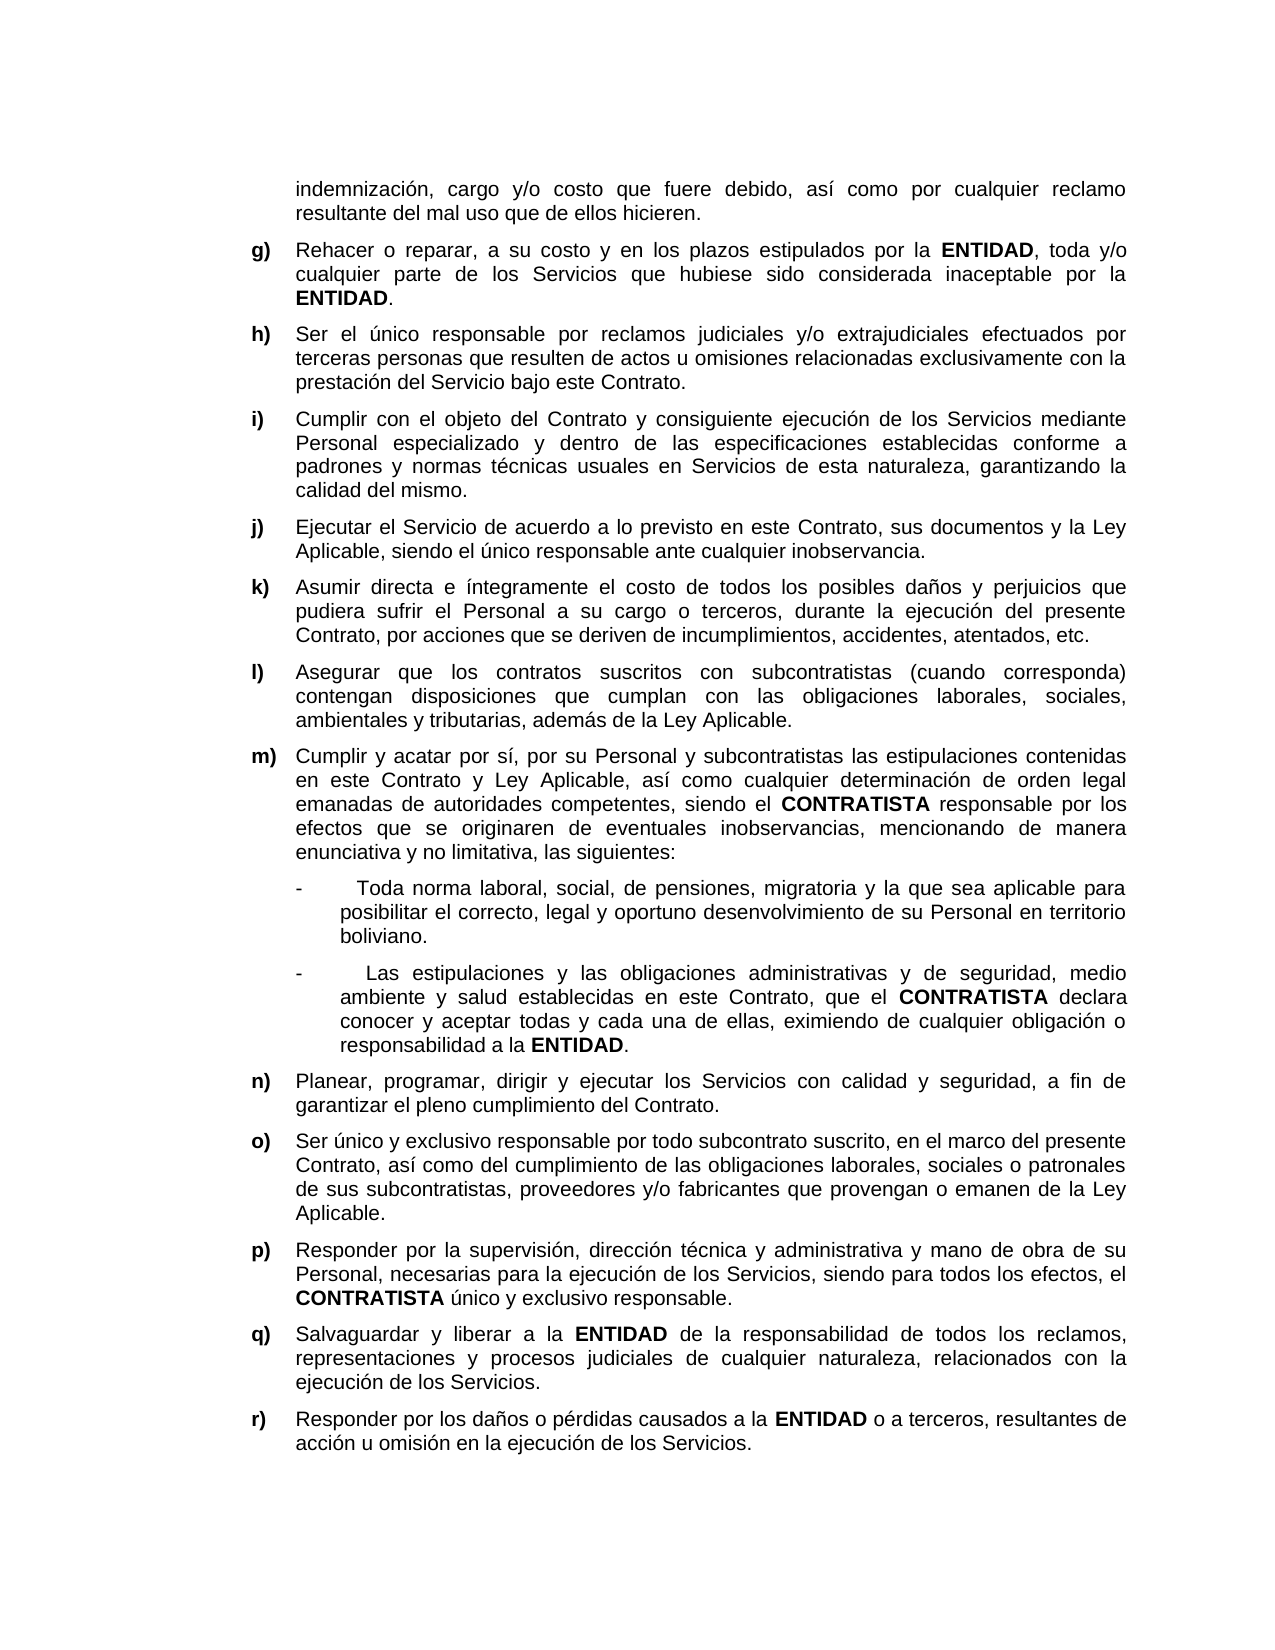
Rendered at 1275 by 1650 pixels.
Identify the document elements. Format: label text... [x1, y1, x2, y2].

list Toda norma laboral, social, de pensiones, migratoria y la que sea aplicable para posibilitar el correcto, legal y oportuno desenvolvimiento de su Personal en territorio boliviano. [295, 876, 1127, 948]
list Las estipulaciones y las obligaciones administrativas y de seguridad, medio ambiente y salud establecidas en este Contrato, que el CONTRATISTA declara conocer y aceptar todas y cada una de ellas, eximiendo de cualquier obligación o responsabilidad a la ENTIDAD. [295, 961, 1127, 1056]
list Responder por la supervisión, dirección técnica y administrativa y mano de obra de su Personal, necesarias para la ejecución de los Servicios, siendo para todos los efectos, el CONTRATISTA único y exclusivo responsable. [251, 1238, 1127, 1309]
list Asumir directa e íntegramente el costo de todos los posibles daños y perjuicios que pudiera sufrir el Personal a su cargo o terceros, durante la ejecución del presente Contrato, por acciones que se deriven de incumplimientos, accidentes, atentados, etc. [251, 575, 1127, 647]
list Ser el único responsable por reclamos judiciales y/o extrajudiciales efectuados por terceras personas que resulten de actos u omisiones relacionadas exclusivamente con la prestación del Servicio bajo este Contrato. [251, 322, 1127, 394]
list Ser único y exclusivo responsable por todo subcontrato suscrito, en el marco del presente Contrato, así como del cumplimiento de las obligaciones laborales, sociales o patronales de sus subcontratistas, proveedores y/o fabricantes que provengan o emanen de la Ley Aplicable. [251, 1129, 1127, 1225]
list Planear, programar, dirigir y ejecutar los Servicios con calidad y seguridad, a fin de garantizar el pleno cumplimiento del Contrato. [251, 1069, 1127, 1117]
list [251, 177, 1127, 225]
list Salvaguardar y liberar a la ENTIDAD de la responsabilidad de todos los reclamos, representaciones y procesos judiciales de cualquier naturaleza, relacionados con la ejecución de los Servicios. [251, 1322, 1127, 1394]
list Responder por los daños o pérdidas causados a la ENTIDAD o a terceros, resultantes de acción u omisión en la ejecución de los Servicios. [251, 1406, 1127, 1454]
list Ejecutar el Servicio de acuerdo a lo previsto en este Contrato, sus documentos y la Ley Aplicable, siendo el único responsable ante cualquier inobservancia. [251, 515, 1127, 563]
list Cumplir y acatar por sí, por su Personal y subcontratistas las estipulaciones contenidas en este Contrato y Ley Aplicable, así como cualquier determinación de orden legal emanadas de autoridades competentes, siendo el CONTRATISTA responsable por los efectos que se originaren de eventuales inobservancias, mencionando de manera enunciativa y no limitativa, las siguientes: [251, 744, 1127, 864]
list Asegurar que los contratos suscritos con subcontratistas (cuando corresponda) contengan disposiciones que cumplan con las obligaciones laborales, sociales, ambientales y tributarias, además de la Ley Aplicable. [251, 659, 1127, 731]
list Rehacer o reparar, a su costo y en los plazos estipulados por la ENTIDAD, toda y/o cualquier parte de los Servicios que hubiese sido considerada inaceptable por la ENTIDAD. [251, 238, 1127, 309]
list Cumplir con el objeto del Contrato y consiguiente ejecución de los Servicios mediante Personal especializado y dentro de las especificaciones establecidas conforme a padrones y normas técnicas usuales en Servicios de esta naturaleza, garantizando la calidad del mismo. [251, 406, 1127, 502]
